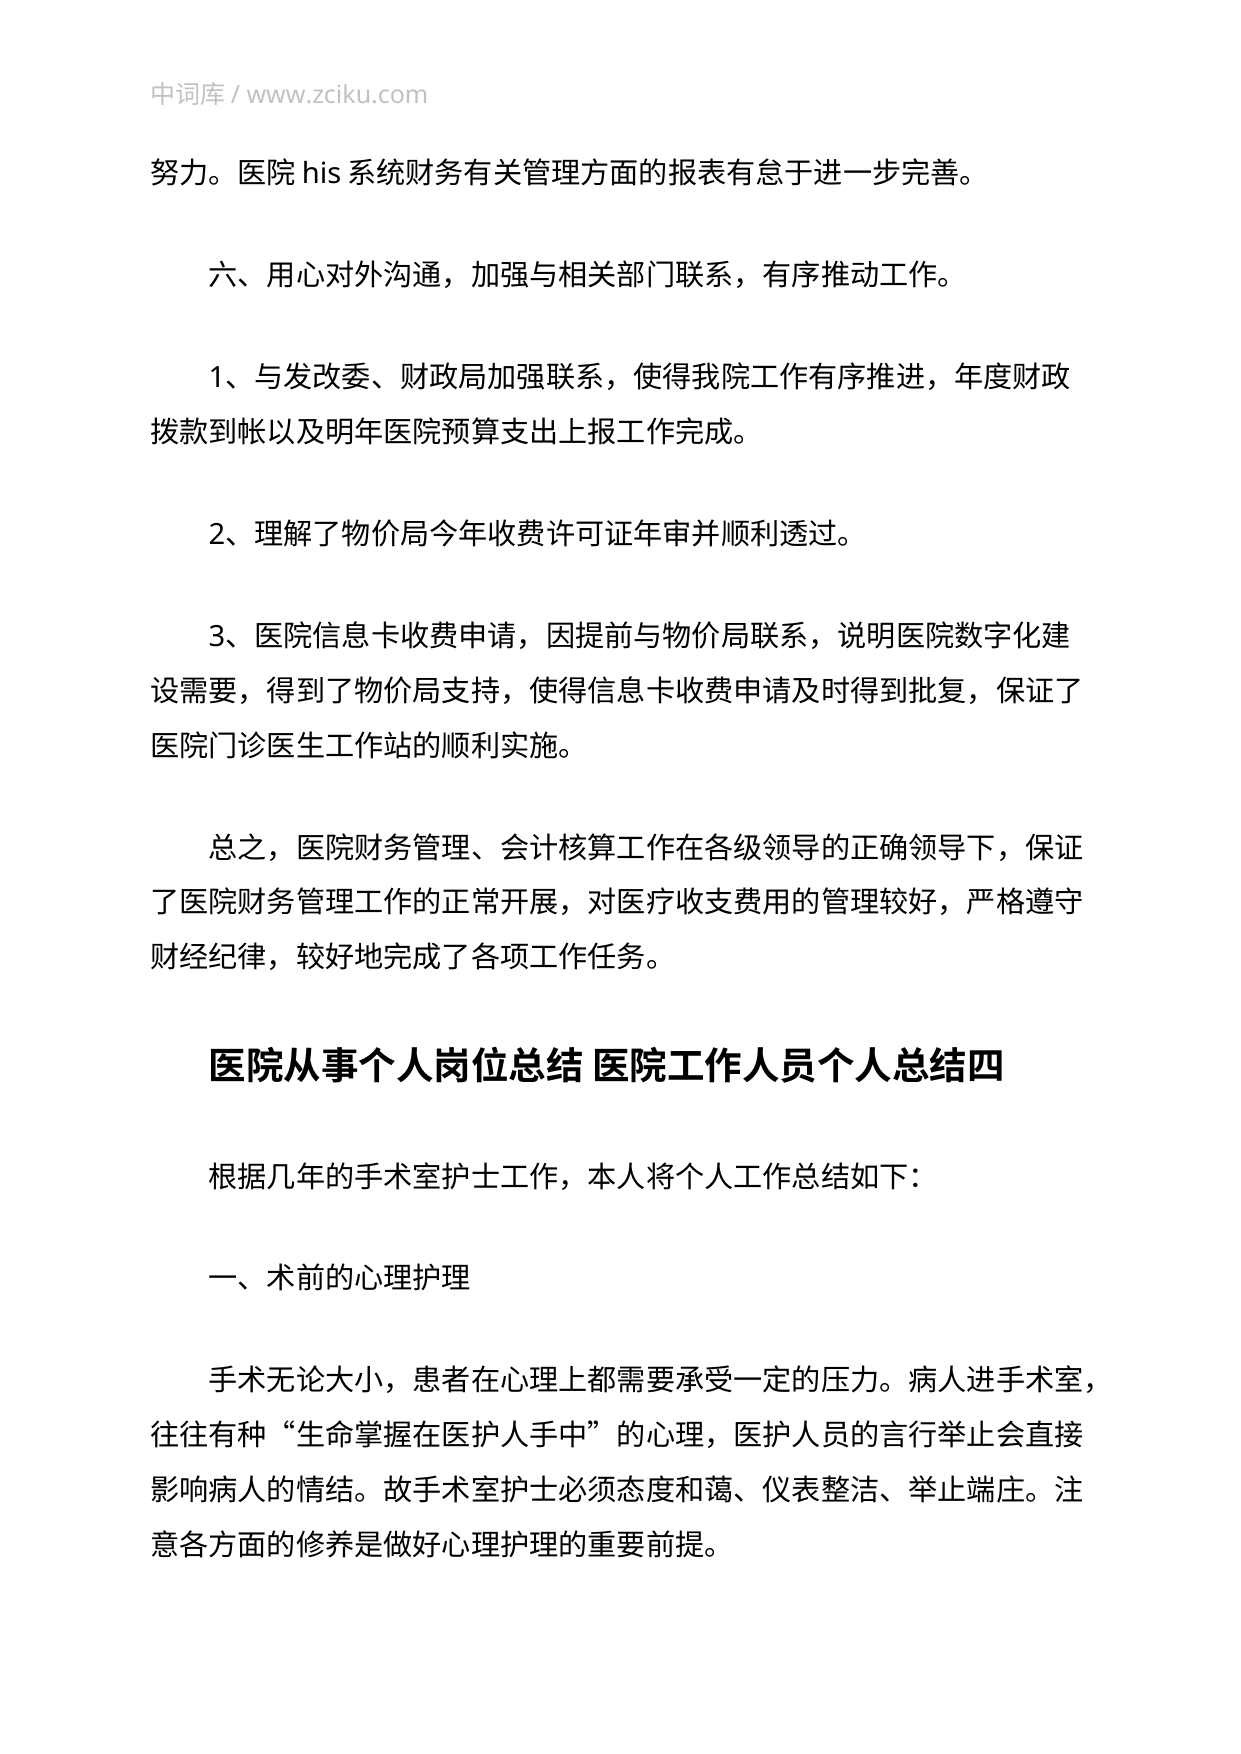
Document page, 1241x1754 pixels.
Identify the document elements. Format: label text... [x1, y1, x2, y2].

text 六、用心对外沟通，加强与相关部门联系，有序推动工作。 [150, 252, 1090, 294]
text 2、理解了物价局今年收费许可证年审并顺利透过。 [150, 511, 1090, 553]
text 手术无论大小，患者在心理上都需要承受一定的压力。病人进手术室，往往有种“生命掌握在医护人手中”的心理，医护人员的言行举止会直接影响病人的情结。故手术室护士必须态度和蔼、仪表整洁、举止端庄。注意各方面的修养是做好心理护理的重要前提。 [150, 1357, 1090, 1564]
text 医院从事个人岗位总结 医院工作人员个人总结四 [150, 1036, 1090, 1090]
text 一、术前的心理护理 [150, 1255, 1090, 1297]
text 总之，医院财务管理、会计核算工作在各级领导的正确领导下，保证了医院财务管理工作的正常开展，对医疗收支费用的管理较好，严格遵守财经纪律，较好地完成了各项工作任务。 [150, 824, 1090, 976]
text 3、医院信息卡收费申请，因提前与物价局联系，说明医院数字化建设需要，得到了物价局支持，使得信息卡收费申请及时得到批复，保证了医院门诊医生工作站的顺利实施。 [150, 612, 1090, 765]
text 根据几年的手术室护士工作，本人将个人工作总结如下： [150, 1153, 1090, 1195]
text 1、与发改委、财政局加强联系，使得我院工作有序推进，年度财政拨款到帐以及明年医院预算支出上报工作完成。 [150, 354, 1090, 451]
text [150, 150, 1090, 192]
